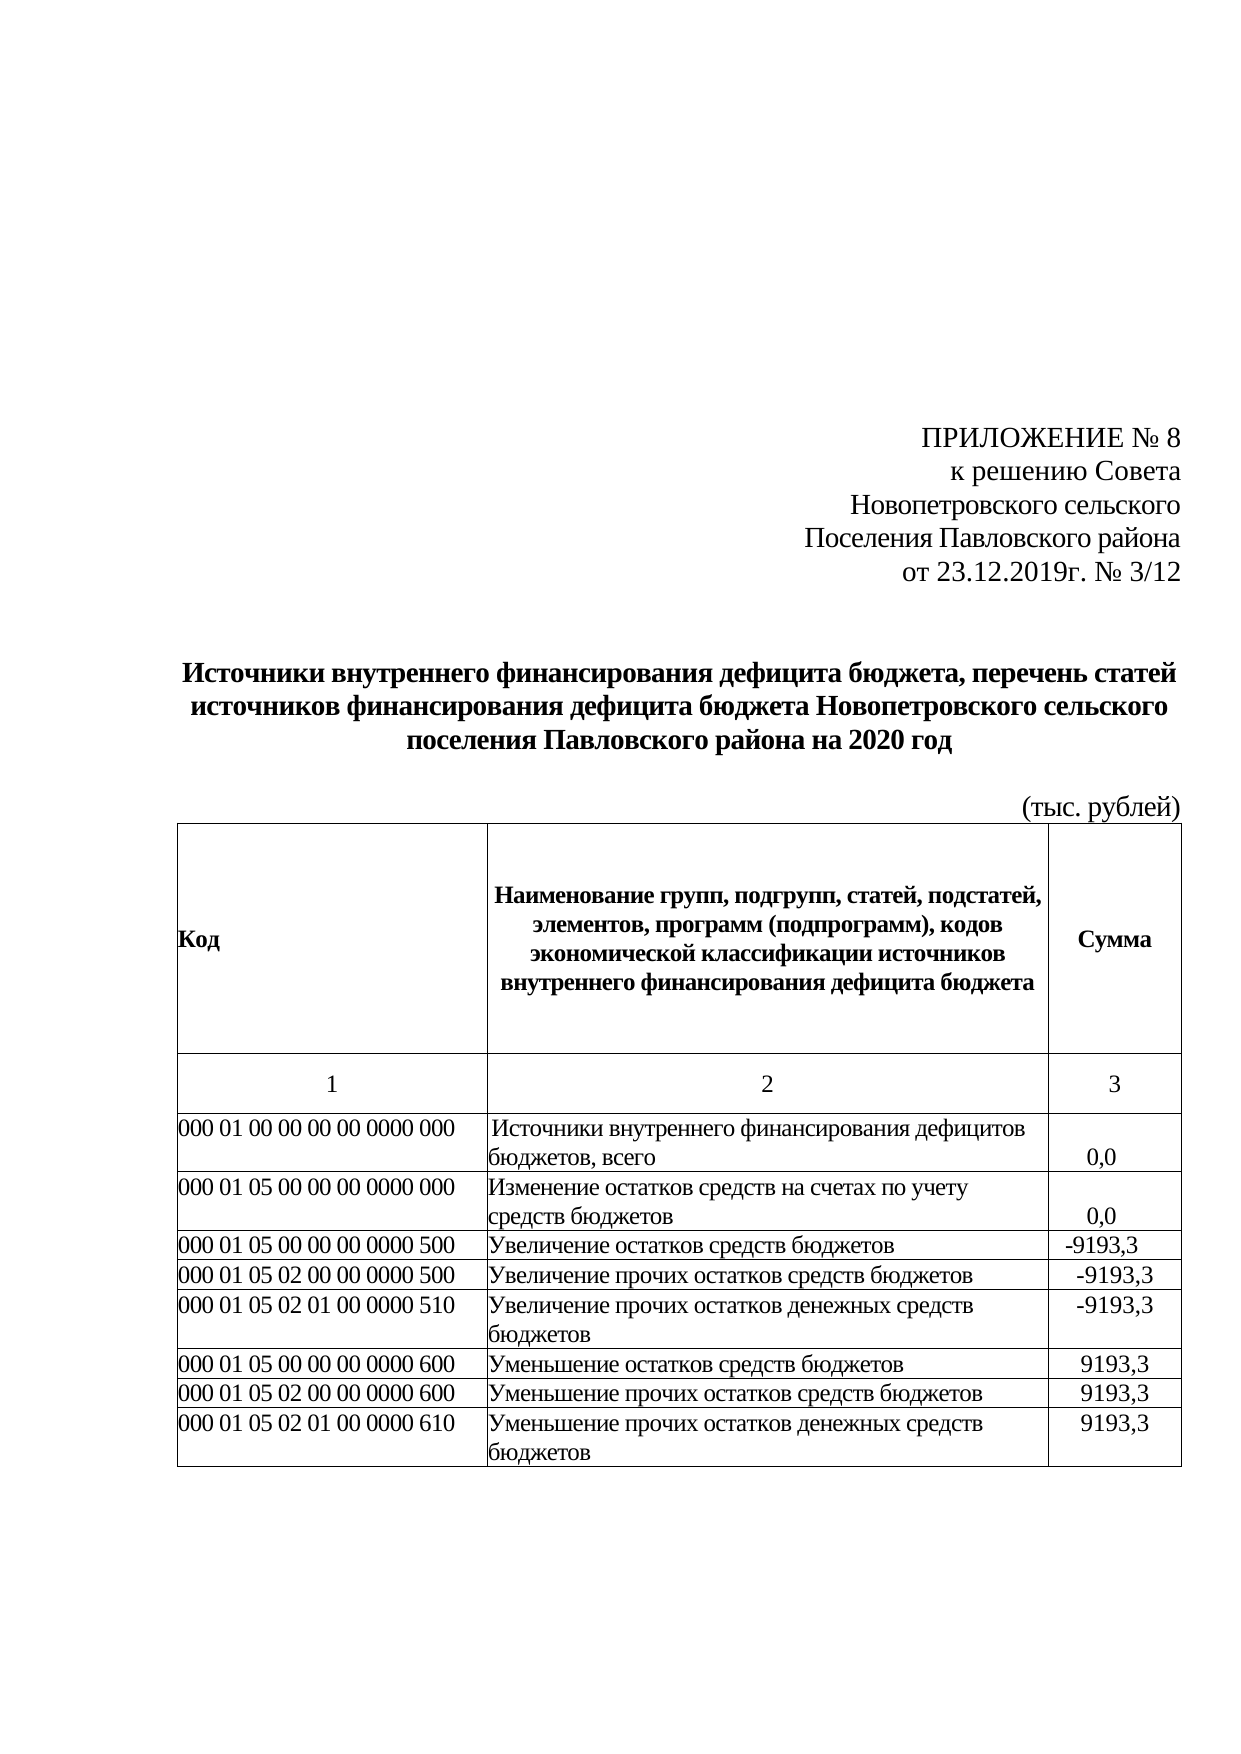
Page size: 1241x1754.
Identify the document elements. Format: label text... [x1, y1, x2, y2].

text Поселения Павловского района [177, 521, 1181, 554]
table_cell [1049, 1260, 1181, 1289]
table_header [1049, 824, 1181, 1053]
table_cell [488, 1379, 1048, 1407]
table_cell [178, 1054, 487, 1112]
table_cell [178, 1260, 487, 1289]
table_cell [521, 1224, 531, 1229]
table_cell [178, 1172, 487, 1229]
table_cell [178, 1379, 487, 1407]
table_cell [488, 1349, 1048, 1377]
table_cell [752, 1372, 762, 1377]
text (тыс. рублей) [177, 789, 1181, 822]
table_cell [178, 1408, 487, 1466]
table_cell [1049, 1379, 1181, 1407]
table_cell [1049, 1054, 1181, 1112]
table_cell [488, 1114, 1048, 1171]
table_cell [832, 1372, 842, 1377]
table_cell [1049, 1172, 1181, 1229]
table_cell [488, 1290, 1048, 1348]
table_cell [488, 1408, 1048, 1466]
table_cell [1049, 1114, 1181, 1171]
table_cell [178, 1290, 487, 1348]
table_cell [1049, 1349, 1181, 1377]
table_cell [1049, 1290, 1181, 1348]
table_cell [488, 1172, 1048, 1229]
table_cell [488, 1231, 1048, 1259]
text к решению Совета [177, 453, 1181, 487]
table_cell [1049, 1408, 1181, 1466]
text от 23.12.2019г. № 3/12 [177, 554, 1181, 588]
text Источники внутреннего финансирования дефицита бюджета, перечень статей источников финансирования дефицита бюджета Новопетровского сельского поселения Павловского района на 2020 год [177, 655, 1181, 755]
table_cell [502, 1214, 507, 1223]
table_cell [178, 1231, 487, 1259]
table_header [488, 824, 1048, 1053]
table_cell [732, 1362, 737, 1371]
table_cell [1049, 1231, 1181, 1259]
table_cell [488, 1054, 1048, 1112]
text ПРИЛОЖЕНИЕ № 8 [177, 420, 1181, 453]
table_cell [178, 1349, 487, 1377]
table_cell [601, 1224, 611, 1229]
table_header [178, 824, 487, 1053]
text Новопетровского сельского [177, 487, 1181, 521]
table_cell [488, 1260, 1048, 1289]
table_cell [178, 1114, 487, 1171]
